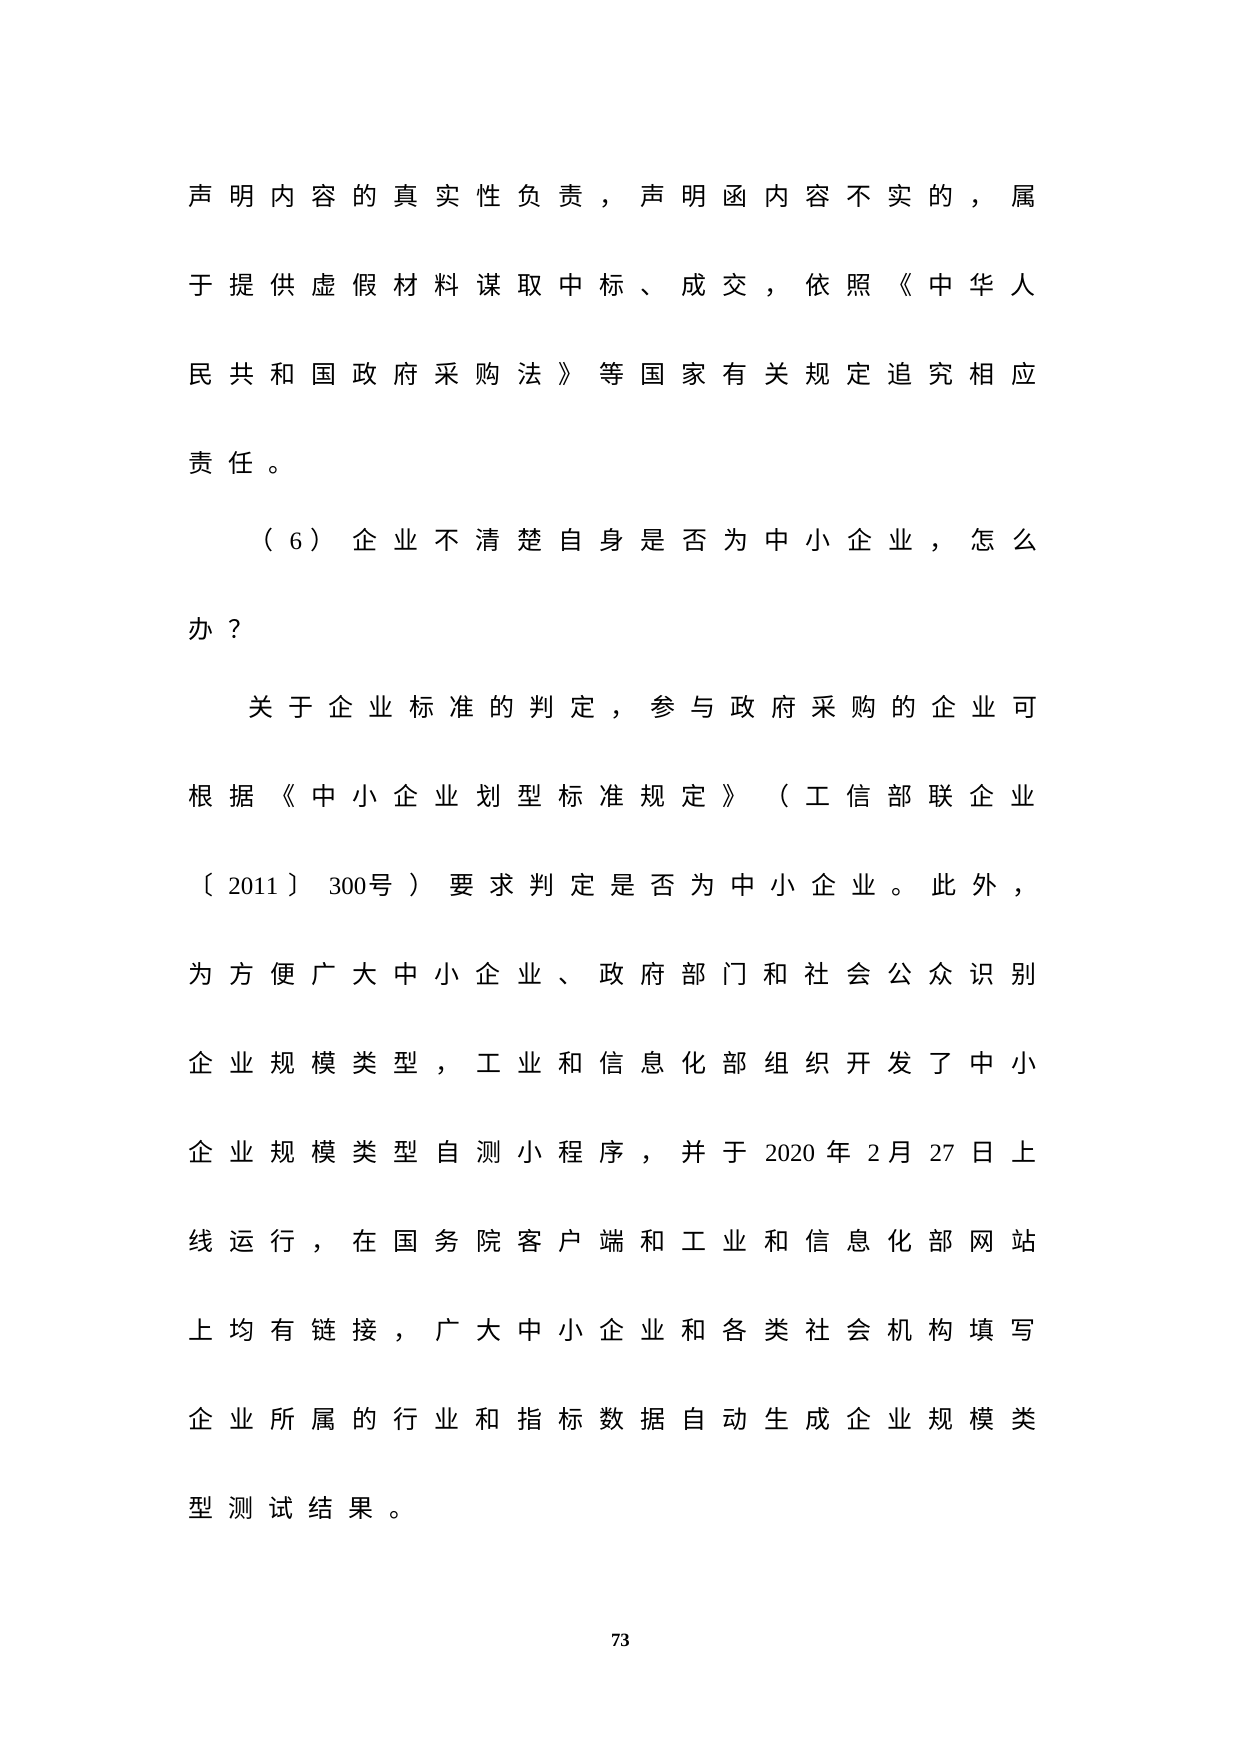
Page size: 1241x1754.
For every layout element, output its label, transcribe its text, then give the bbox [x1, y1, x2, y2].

text （6）企业不清楚自身是否为中小企业，怎么办？ [188, 509, 1052, 658]
text 关于企业标准的判定，参与政府采购的企业可根据《中小企业划型标准规定》（工信部联企业〔2011〕300号）要求判定是否为中小企业。此外，为方便广大中小企业、政府部门和社会公众识别企业规模类型，工业和信息化部组织开发了中小企业规模类型自测小程序，并于2020年2月27日上线运行，在国务院客户端和工业和信息化部网站上均有链接，广大中小企业和各类社会机构填写企业所属的行业和指标数据自动生成企业规模类型测试结果。 [188, 676, 1052, 1537]
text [188, 164, 1052, 491]
